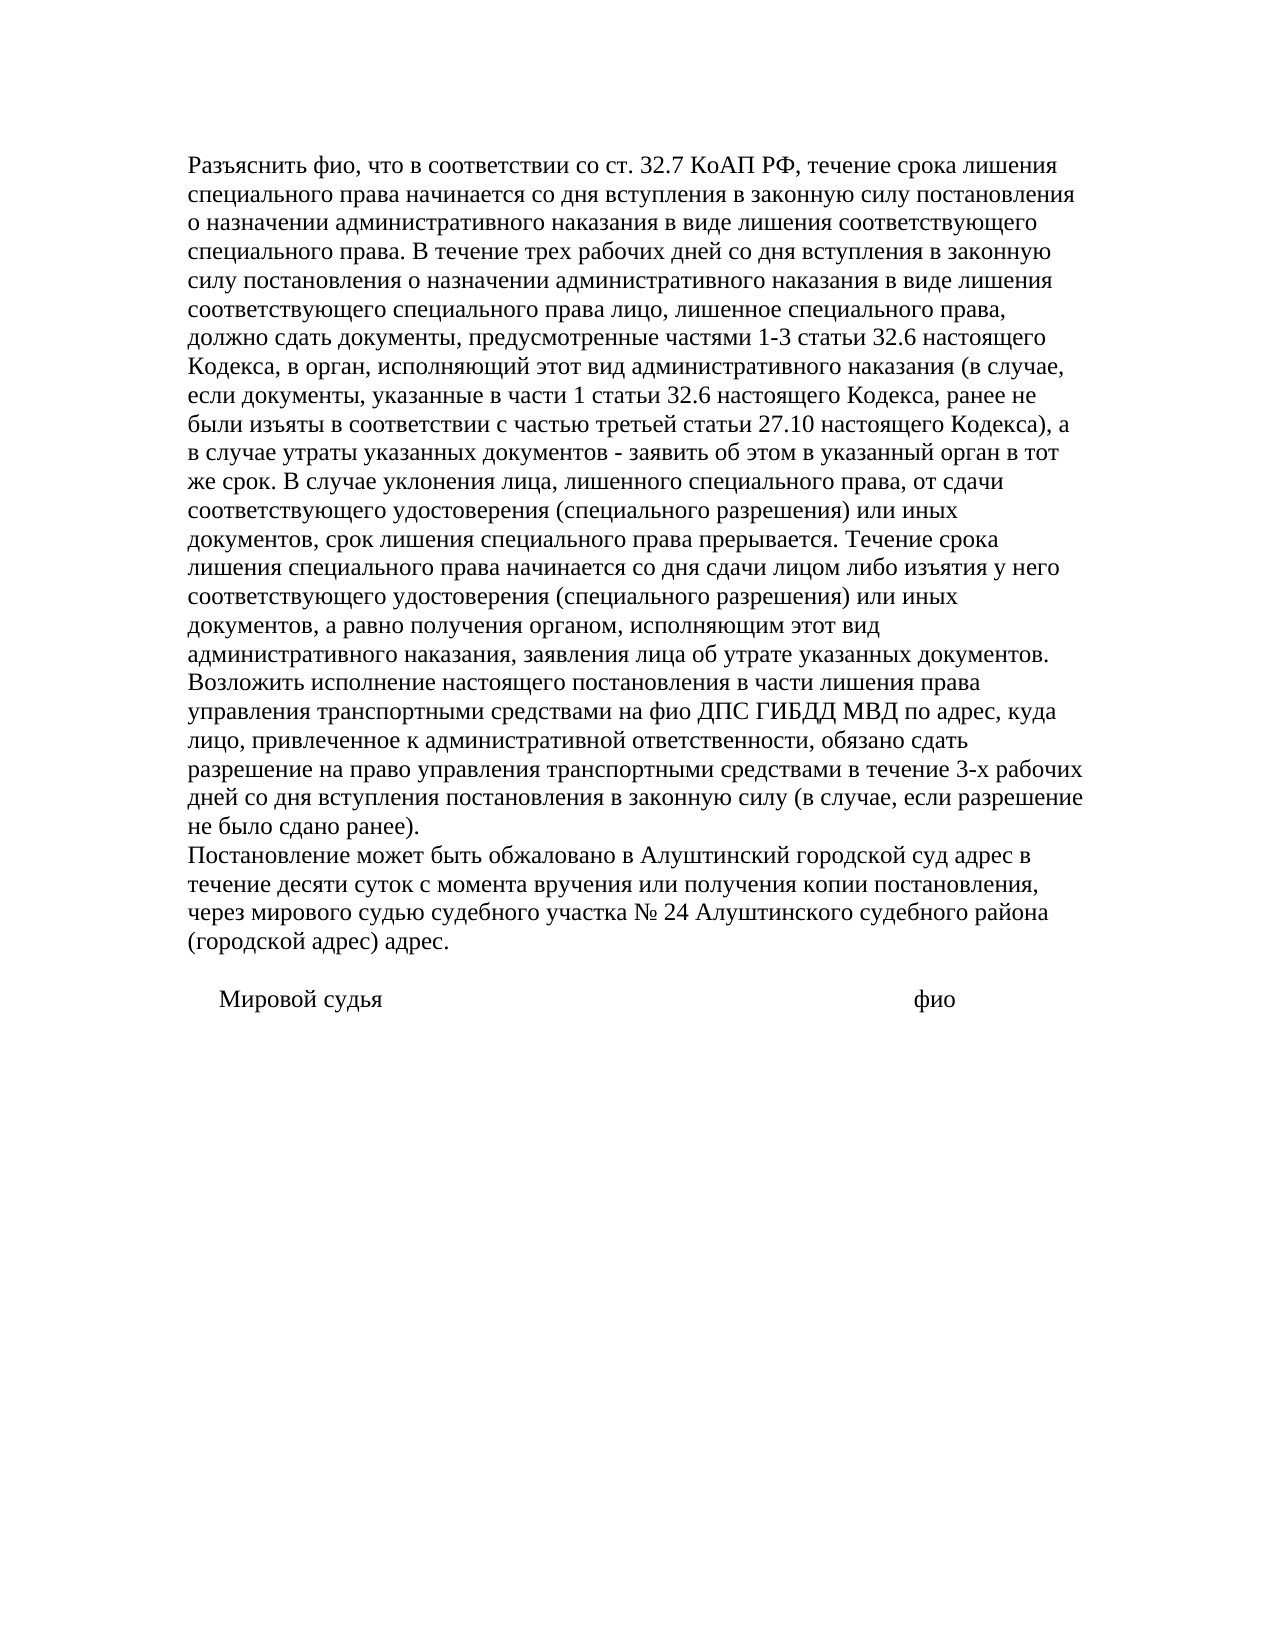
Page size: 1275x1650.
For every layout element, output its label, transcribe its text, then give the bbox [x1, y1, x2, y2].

text Мировой судья фио [187, 984, 1087, 1012]
text Разъяснить фио, что в соответствии со ст. 32.7 КоАП РФ, течение срока лишения специального права начинается со дня вступления в законную силу постановления о назначении административного наказания в виде лишения соответствующего специального права. В течение трех рабочих дней со дня вступления в законную силу постановления о назначении административного наказания в виде лишения соответствующего специального права лицо, лишенное специального права, должно сдать документы, предусмотренные частями 1-3 статьи 32.6 настоящего Кодекса, в орган, исполняющий этот вид административного наказания (в случае, если документы, указанные в части 1 статьи 32.6 настоящего Кодекса, ранее не были изъяты в соответствии с частью третьей статьи 27.10 настоящего Кодекса), а в случае утраты указанных документов - заявить об этом в указанный орган в тот же срок. В случае уклонения лица, лишенного специального права, от сдачи соответствующего удостоверения (специального разрешения) или иных документов, срок лишения специального права прерывается. Течение срока лишения специального права начинается со дня сдачи лицом либо изъятия у него соответствующего удостоверения (специального разрешения) или иных документов, а равно получения органом, исполняющим этот вид административного наказания, заявления лица об утрате указанных документов. [187, 150, 1087, 667]
text Возложить исполнение настоящего постановления в части лишения права управления транспортными средствами на фио ДПС ГИБДД МВД по адрес, куда лицо, привлеченное к административной ответственности, обязано сдать разрешение на право управления транспортными средствами в течение 3-х рабочих дней со дня вступления постановления в законную силу (в случае, если разрешение не было сдано ранее). [187, 667, 1087, 840]
text Постановление может быть обжаловано в Алуштинский городской суд адрес в течение десяти суток с момента вручения или получения копии постановления, через мирового судью судебного участка № 24 Алуштинского судебного района (городской адрес) адрес. [187, 840, 1087, 955]
